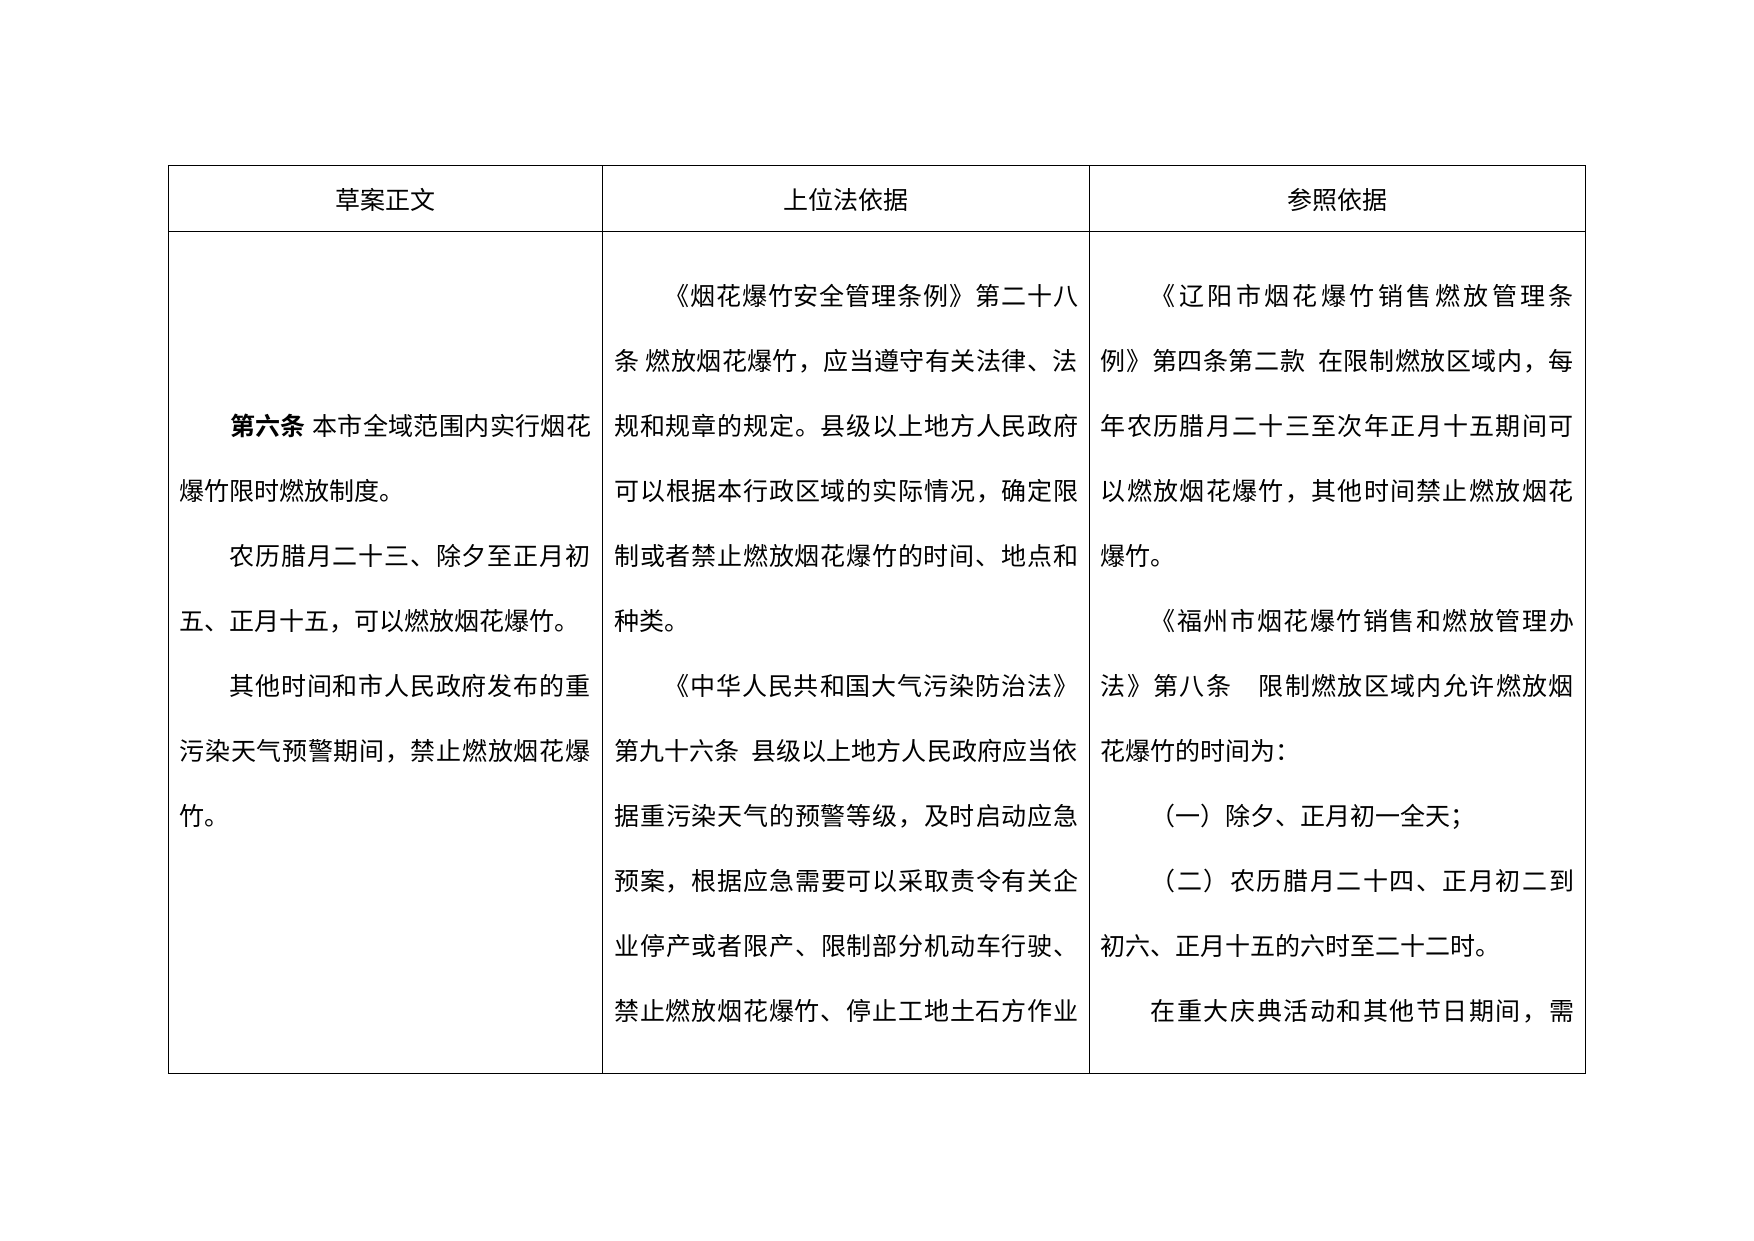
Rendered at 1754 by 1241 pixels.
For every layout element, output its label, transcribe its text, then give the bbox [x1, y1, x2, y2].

table_header 参照依据 [1090, 166, 1585, 231]
table_header 上位法依据 [603, 166, 1089, 231]
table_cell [169, 232, 602, 1073]
table_header 草案正文 [169, 166, 602, 231]
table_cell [603, 232, 1089, 1073]
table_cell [1090, 232, 1585, 1073]
